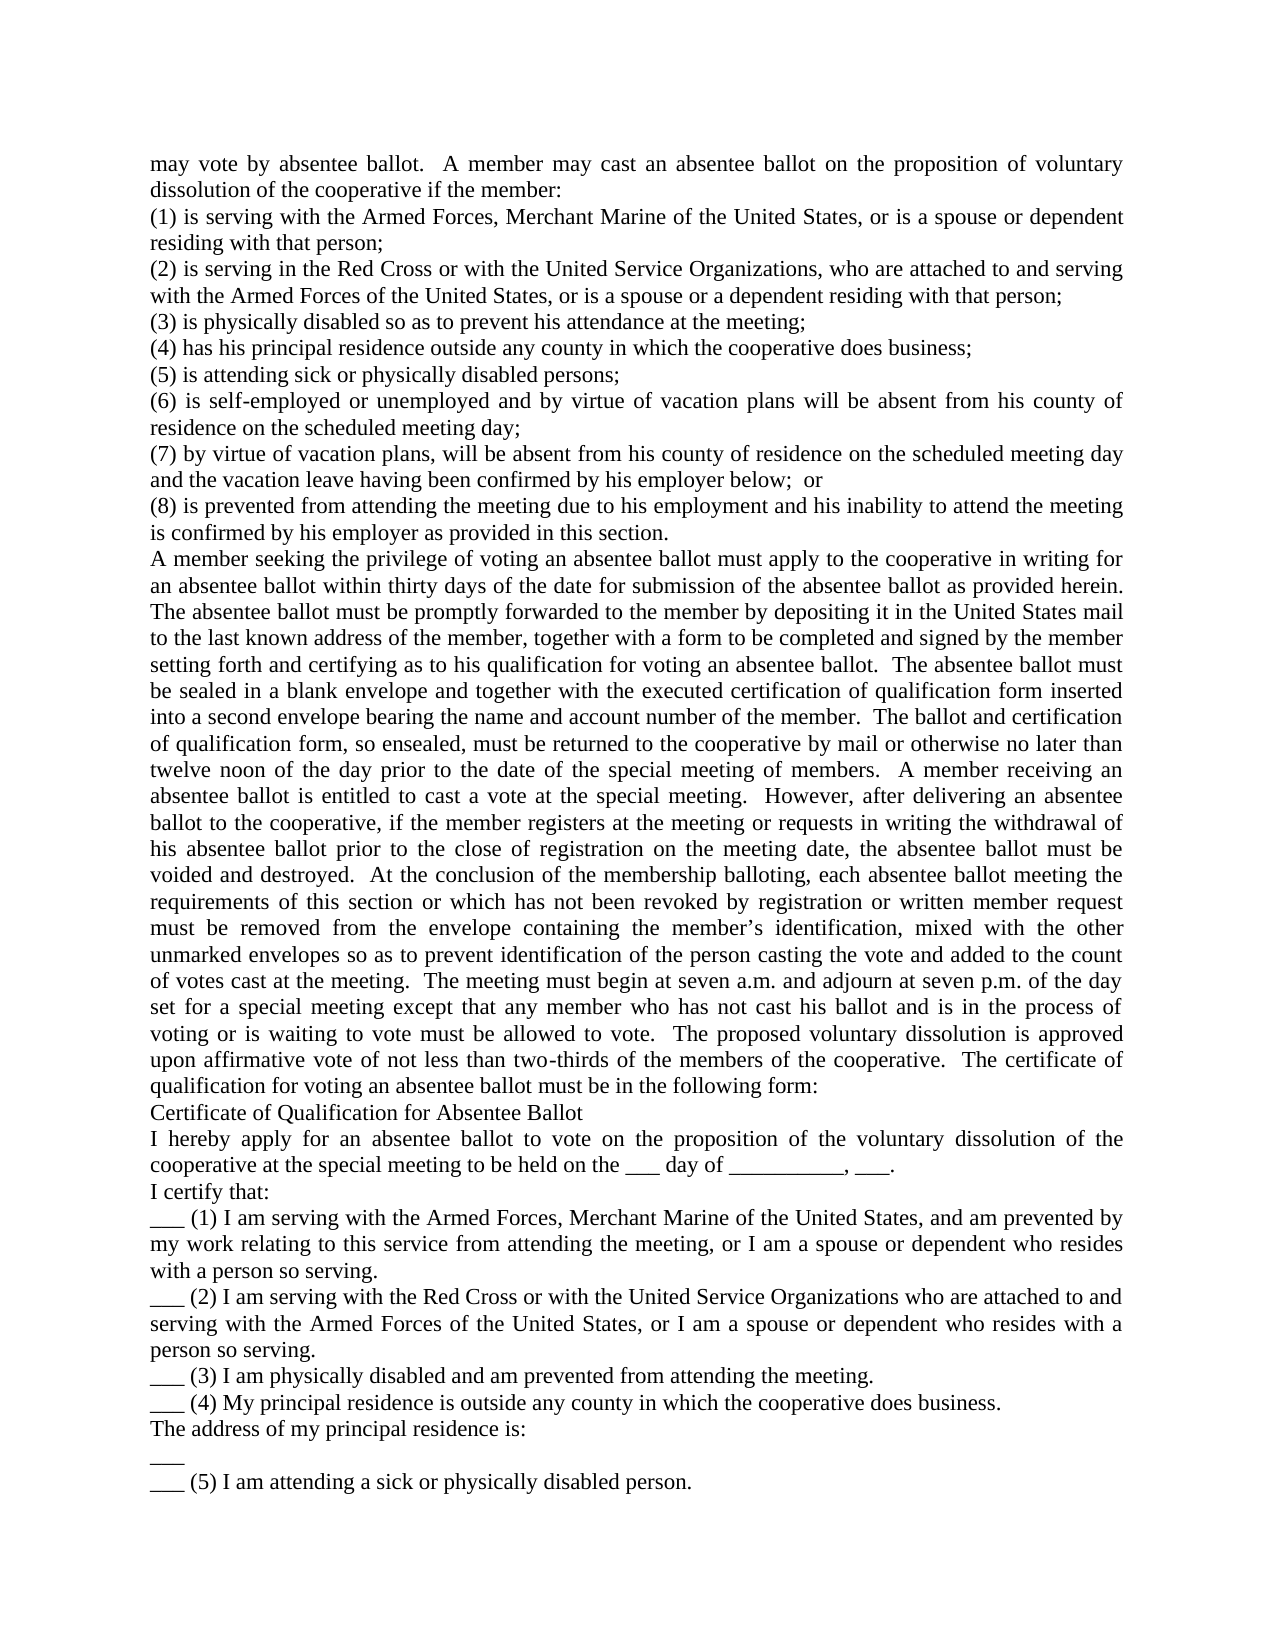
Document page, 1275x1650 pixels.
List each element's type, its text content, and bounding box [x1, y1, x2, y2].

text (5) is attending sick or physically disabled persons; [150, 361, 1125, 387]
text (2) is serving in the Red Cross or with the United Service Organizations, who are attached to and serving with the Armed Forces of the United States, or is a spouse or a dependent residing with that person; [150, 255, 1125, 308]
text ___ (1) I am serving with the Armed Forces, Merchant Marine of the United States, and am prevented by my work relating to this service from attending the meeting, or I am a spouse or dependent who resides with a person so serving. [150, 1204, 1125, 1283]
text ___ (3) I am physically disabled and am prevented from attending the meeting. [150, 1362, 1125, 1389]
text (1) is serving with the Armed Forces, Merchant Marine of the United States, or is a spouse or dependent residing with that person; [150, 203, 1125, 255]
text (6) is self-employed or unemployed and by virtue of vacation plans will be absent from his county of residence on the scheduled meeting day; [150, 387, 1125, 440]
text I hereby apply for an absentee ballot to vote on the proposition of the voluntary dissolution of the cooperative at the special meeting to be held on the ___ day of __________, ___. [150, 1125, 1125, 1178]
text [150, 150, 1125, 203]
text Certificate of Qualification for Absentee Ballot [150, 1099, 1125, 1125]
text (8) is prevented from attending the meeting due to his employment and his inability to attend the meeting is confirmed by his employer as provided in this section. [150, 493, 1125, 545]
text ___ (2) I am serving with the Red Cross or with the United Service Organizations who are attached to and serving with the Armed Forces of the United States, or I am a spouse or dependent who resides with a person so serving. [150, 1283, 1125, 1362]
text The address of my principal residence is: [150, 1415, 1125, 1441]
text A member seeking the privilege of voting an absentee ballot must apply to the cooperative in writing for an absentee ballot within thirty days of the date for submission of the absentee ballot as provided herein. The absentee ballot must be promptly forwarded to the member by depositing it in the United States mail to the last known address of the member, together with a form to be completed and signed by the member setting forth and certifying as to his qualification for voting an absentee ballot. The absentee ballot must be sealed in a blank envelope and together with the executed certification of qualification form inserted into a second envelope bearing the name and account number of the member. The ballot and certification of qualification form, so ensealed, must be returned to the cooperative by mail or otherwise no later than twelve noon of the day prior to the date of the special meeting of members. A member receiving an absentee ballot is entitled to cast a vote at the special meeting. However, after delivering an absentee ballot to the cooperative, if the member registers at the meeting or requests in writing the withdrawal of his absentee ballot prior to the close of registration on the meeting date, the absentee ballot must be voided and destroyed. At the conclusion of the membership balloting, each absentee ballot meeting the requirements of this section or which has not been revoked by registration or written member request must be removed from the envelope containing the member’s identification, mixed with the other unmarked envelopes so as to prevent identification of the person casting the vote and added to the count of votes cast at the meeting. The meeting must begin at seven a.m. and adjourn at seven p.m. of the day set for a special meeting except that any member who has not cast his ballot and is in the process of voting or is waiting to vote must be allowed to vote. The proposed voluntary dissolution is approved upon affirmative vote of not less than two-thirds of the members of the cooperative. The certificate of qualification for voting an absentee ballot must be in the following form: [150, 545, 1125, 1099]
text (4) has his principal residence outside any county in which the cooperative does business; [150, 334, 1125, 361]
text (3) is physically disabled so as to prevent his attendance at the meeting; [150, 308, 1125, 334]
text ___ (5) I am attending a sick or physically disabled person. [150, 1468, 1125, 1494]
text (7) by virtue of vacation plans, will be absent from his county of residence on the scheduled meeting day and the vacation leave having been confirmed by his employer below; or [150, 440, 1125, 493]
text ___ [150, 1441, 1125, 1468]
text I certify that: [150, 1178, 1125, 1204]
text ___ (4) My principal residence is outside any county in which the cooperative does business. [150, 1389, 1125, 1415]
